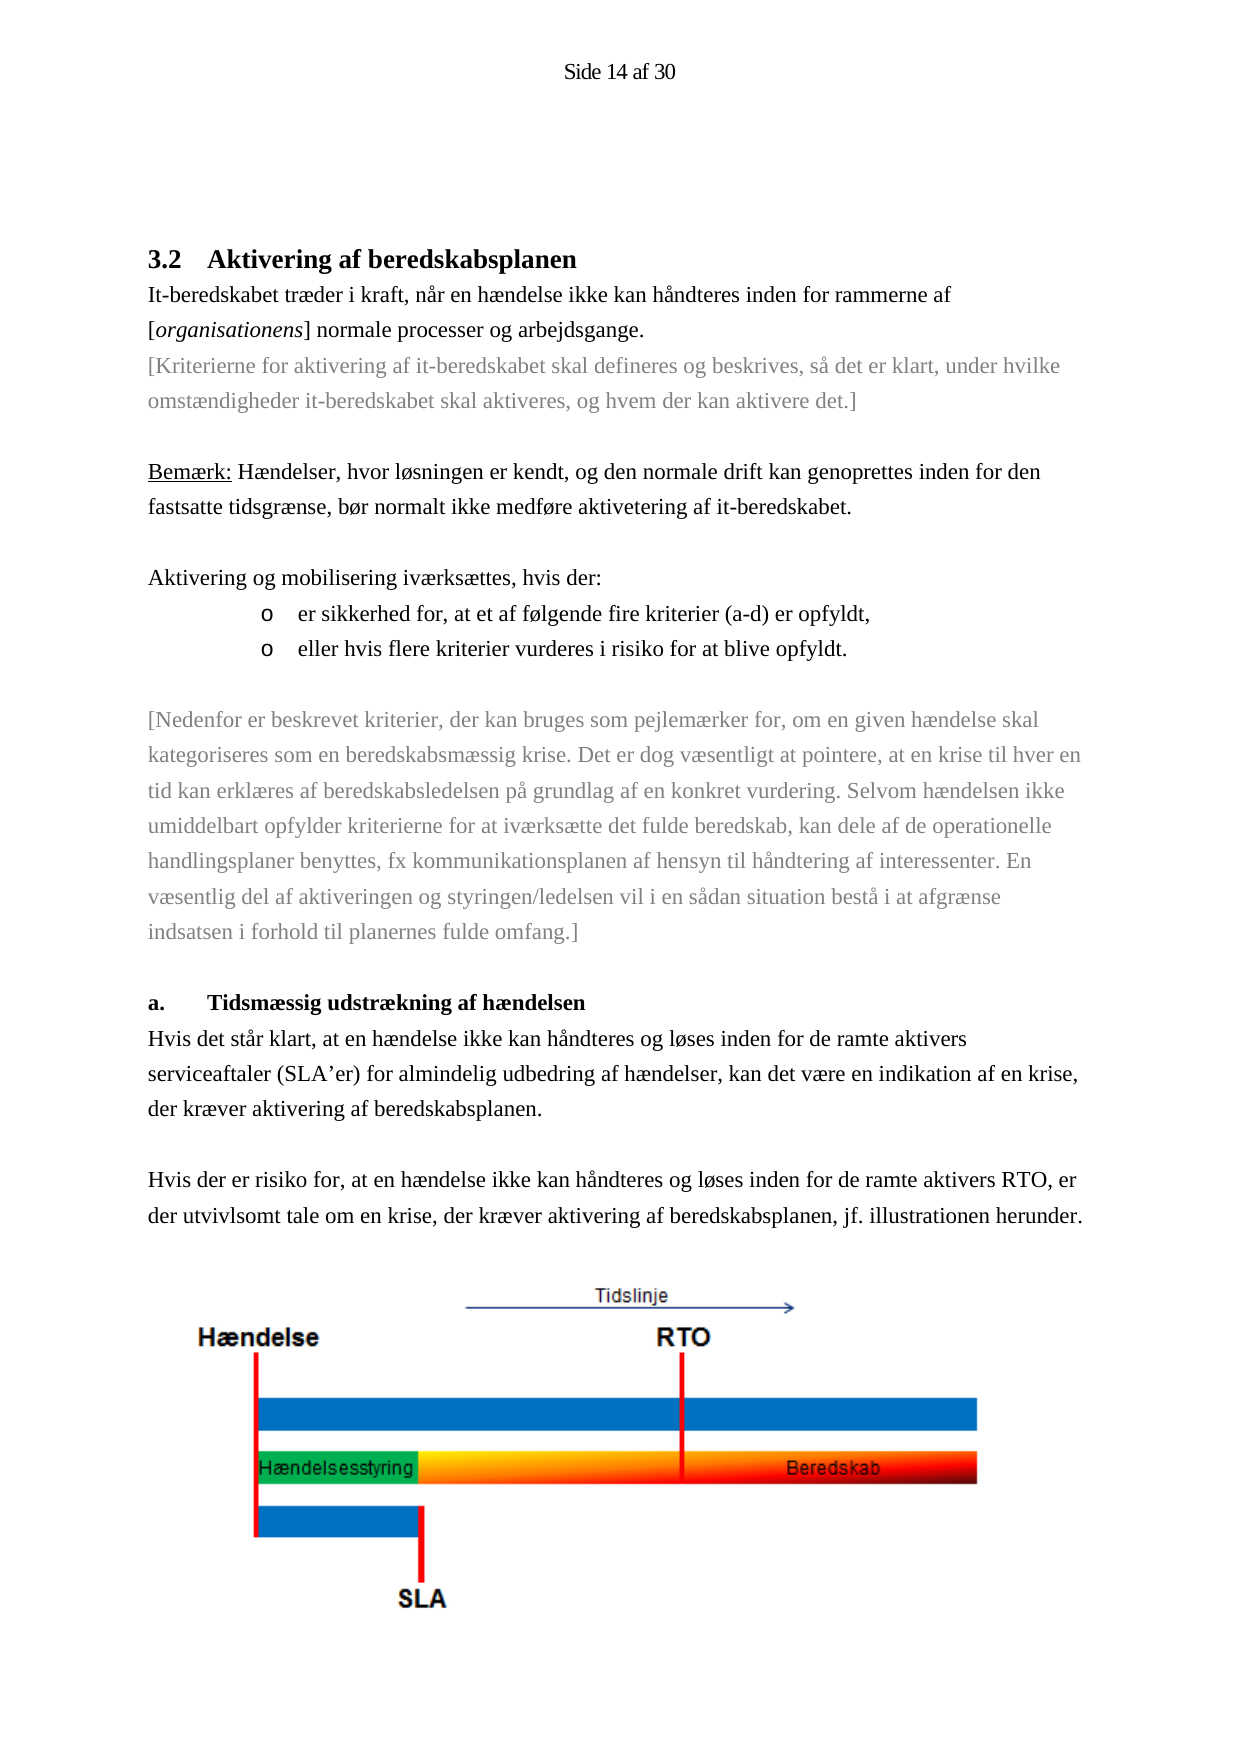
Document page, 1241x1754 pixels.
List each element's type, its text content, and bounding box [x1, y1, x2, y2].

text [Nedenfor er beskrevet kriterier, der kan bruges som pejlemærker for, om en given hændelse skal kategoriseres som en beredskabsmæssig krise. Det er dog væsentligt at pointere, at en krise til hver en tid kan erklæres af beredskabsledelsen på grundlag af en konkret vurdering. Selvom hændelsen ikke umiddelbart opfylder kriterierne for at iværksætte det fulde beredskab, kan dele af de operationelle handlingsplaner benyttes, fx kommunikationsplanen af hensyn til håndtering af interessenter. En væsentlig del af aktiveringen og styringen/ledelsen vil i en sådan situation bestå i at afgrænse indsatsen i forhold til planernes fulde omfang.] [148, 699, 1092, 947]
text Hvis det står klart, at en hændelse ikke kan håndteres og løses inden for de ramte aktivers serviceaftaler (SLA’er) for almindelig udbedring af hændelser, kan det være en indikation af en krise, der kræver aktivering af beredskabsplanen. [148, 1018, 1092, 1124]
list Tidsmæssig udstrækning af hændelsen [148, 982, 1092, 1018]
text Bemærk: Hændelser, hvor løsningen er kendt, og den normale drift kan genoprettes inden for den fastsatte tidsgrænse, bør normalt ikke medføre aktivetering af it-beredskabet. [148, 451, 1092, 522]
text Hvis der er risiko for, at en hændelse ikke kan håndteres og løses inden for de ramte aktivers RTO, er der utvivlsomt tale om en krise, der kræver aktivering af beredskabsplanen, jf. illustrationen herunder. [148, 1159, 1092, 1230]
text It-beredskabet træder i kraft, når en hændelse ikke kan håndteres inden for rammerne af [organisationens] normale processer og arbejdsgange. [148, 274, 1092, 345]
list er sikkerhed for, at et af følgende fire kriterier (a-d) er opfyldt, [260, 593, 1092, 628]
list eller hvis flere kriterier vurderes i risiko for at blive opfyldt. [260, 628, 1092, 663]
text Aktivering og mobilisering iværksættes, hvis der: [148, 557, 1092, 593]
subtitle Aktivering af beredskabsplanen [148, 243, 1092, 274]
picture [193, 1276, 982, 1619]
text [Kriterierne for aktivering af it-beredskabet skal defineres og beskrives, så det er klart, under hvilke omstændigheder it-beredskabet skal aktiveres, og hvem der kan aktivere det.] [148, 345, 1092, 416]
